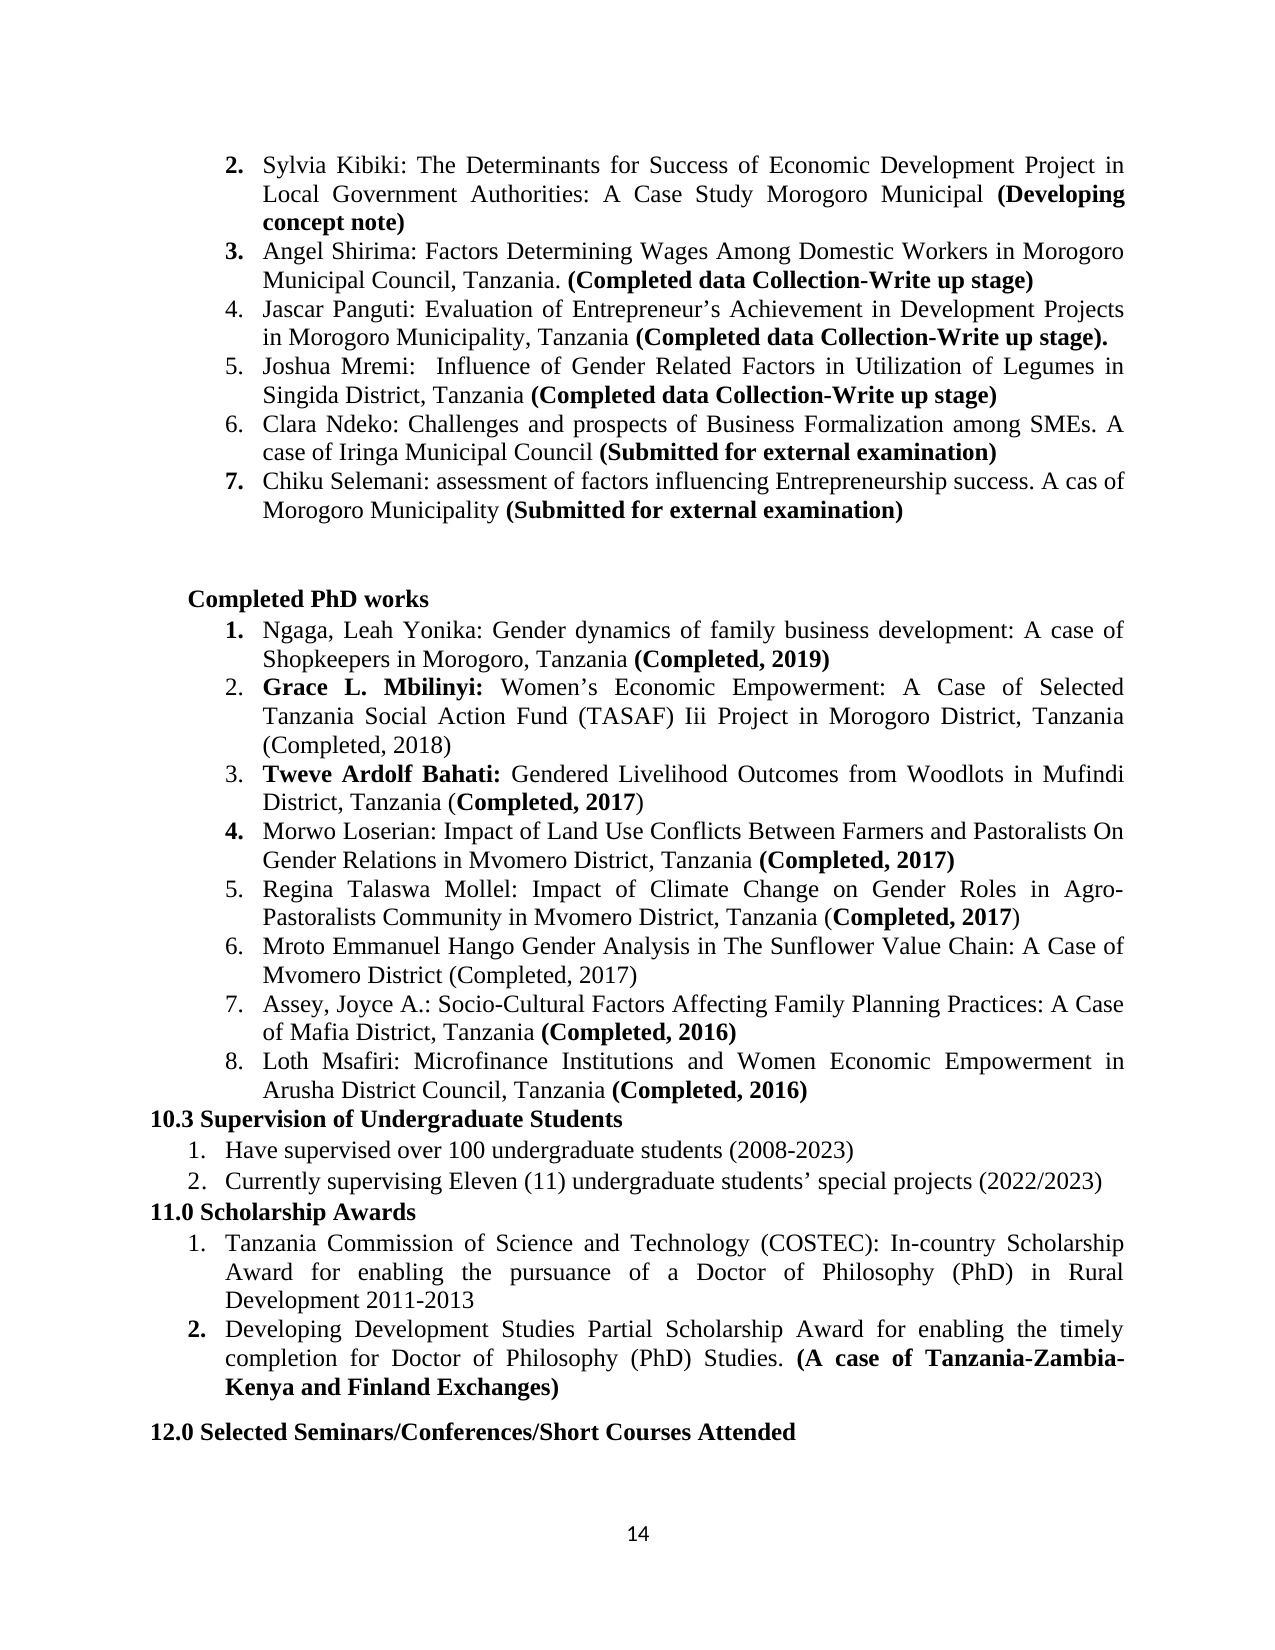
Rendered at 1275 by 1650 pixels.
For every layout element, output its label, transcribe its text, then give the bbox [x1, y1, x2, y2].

list Tweve Ardolf Bahati: Gendered Livelihood Outcomes from Woodlots in Mufindi District, Tanzania (Completed, 2017) [225, 759, 1125, 816]
list Loth Msafiri: Microfinance Institutions and Women Economic Empowerment in Arusha District Council, Tanzania (Completed, 2016) [225, 1046, 1125, 1104]
list Joshua Mremi: Influence of Gender Related Factors in Utilization of Legumes in Singida District, Tanzania (Completed data Collection-Write up stage) [225, 351, 1125, 409]
list Jascar Panguti: Evaluation of Entrepreneur’s Achievement in Development Projects in Morogoro Municipality, Tanzania (Completed data Collection-Write up stage). [225, 294, 1125, 351]
list Chiku Selemani: assessment of factors influencing Entrepreneurship success. A cas of Morogoro Municipality (Submitted for external examination) [225, 466, 1125, 524]
list Assey, Joyce A.: Socio-Cultural Factors Affecting Family Planning Practices: A Case of Mafia District, Tanzania (Completed, 2016) [225, 989, 1125, 1046]
list Grace L. Mbilinyi: Women’s Economic Empowerment: A Case of Selected Tanzania Social Action Fund (TASAF) Iii Project in Morogoro District, Tanzania (Completed, 2018) [225, 672, 1125, 759]
list Regina Talaswa Mollel: Impact of Climate Change on Gender Roles in Agro-Pastoralists Community in Mvomero District, Tanzania (Completed, 2017) [225, 874, 1125, 931]
list Currently supervising Eleven (11) undergraduate students’ special projects (2022/2023) [187, 1166, 1125, 1194]
list Completed PhD works [187, 584, 1125, 613]
list Tanzania Commission of Science and Technology (COSTEC): In-country Scholarship Award for enabling the pursuance of a Doctor of Philosophy (PhD) in Rural Development 2011-2013 [187, 1228, 1125, 1314]
list Morwo Loserian: Impact of Land Use Conflicts Between Farmers and Pastoralists On Gender Relations in Mvomero District, Tanzania (Completed, 2017) [225, 816, 1125, 874]
list Developing Development Studies Partial Scholarship Award for enabling the timely completion for Doctor of Philosophy (PhD) Studies. (A case of Tanzania-Zambia-Kenya and Finland Exchanges) [187, 1314, 1125, 1400]
text 10.3 Supervision of Undergraduate Students [150, 1104, 1125, 1132]
text 12.0 Selected Seminars/Conferences/Short Courses Attended [150, 1417, 1125, 1446]
text 11.0 Scholarship Awards [150, 1197, 1125, 1226]
list Sylvia Kibiki: The Determinants for Success of Economic Development Project in Local Government Authorities: A Case Study Morogoro Municipal (Developing concept note) [225, 150, 1125, 236]
list Clara Ndeko: Challenges and prospects of Business Formalization among SMEs. A case of Iringa Municipal Council (Submitted for external examination) [225, 409, 1125, 466]
list Ngaga, Leah Yonika: Gender dynamics of family business development: A case of Shopkeepers in Morogoro, Tanzania (Completed, 2019) [225, 615, 1125, 672]
list Angel Shirima: Factors Determining Wages Among Domestic Workers in Morogoro Municipal Council, Tanzania. (Completed data Collection-Write up stage) [225, 236, 1125, 294]
list Mroto Emmanuel Hango Gender Analysis in The Sunflower Value Chain: A Case of Mvomero District (Completed, 2017) [225, 931, 1125, 989]
list Have supervised over 100 undergraduate students (2008-2023) [187, 1135, 1125, 1163]
